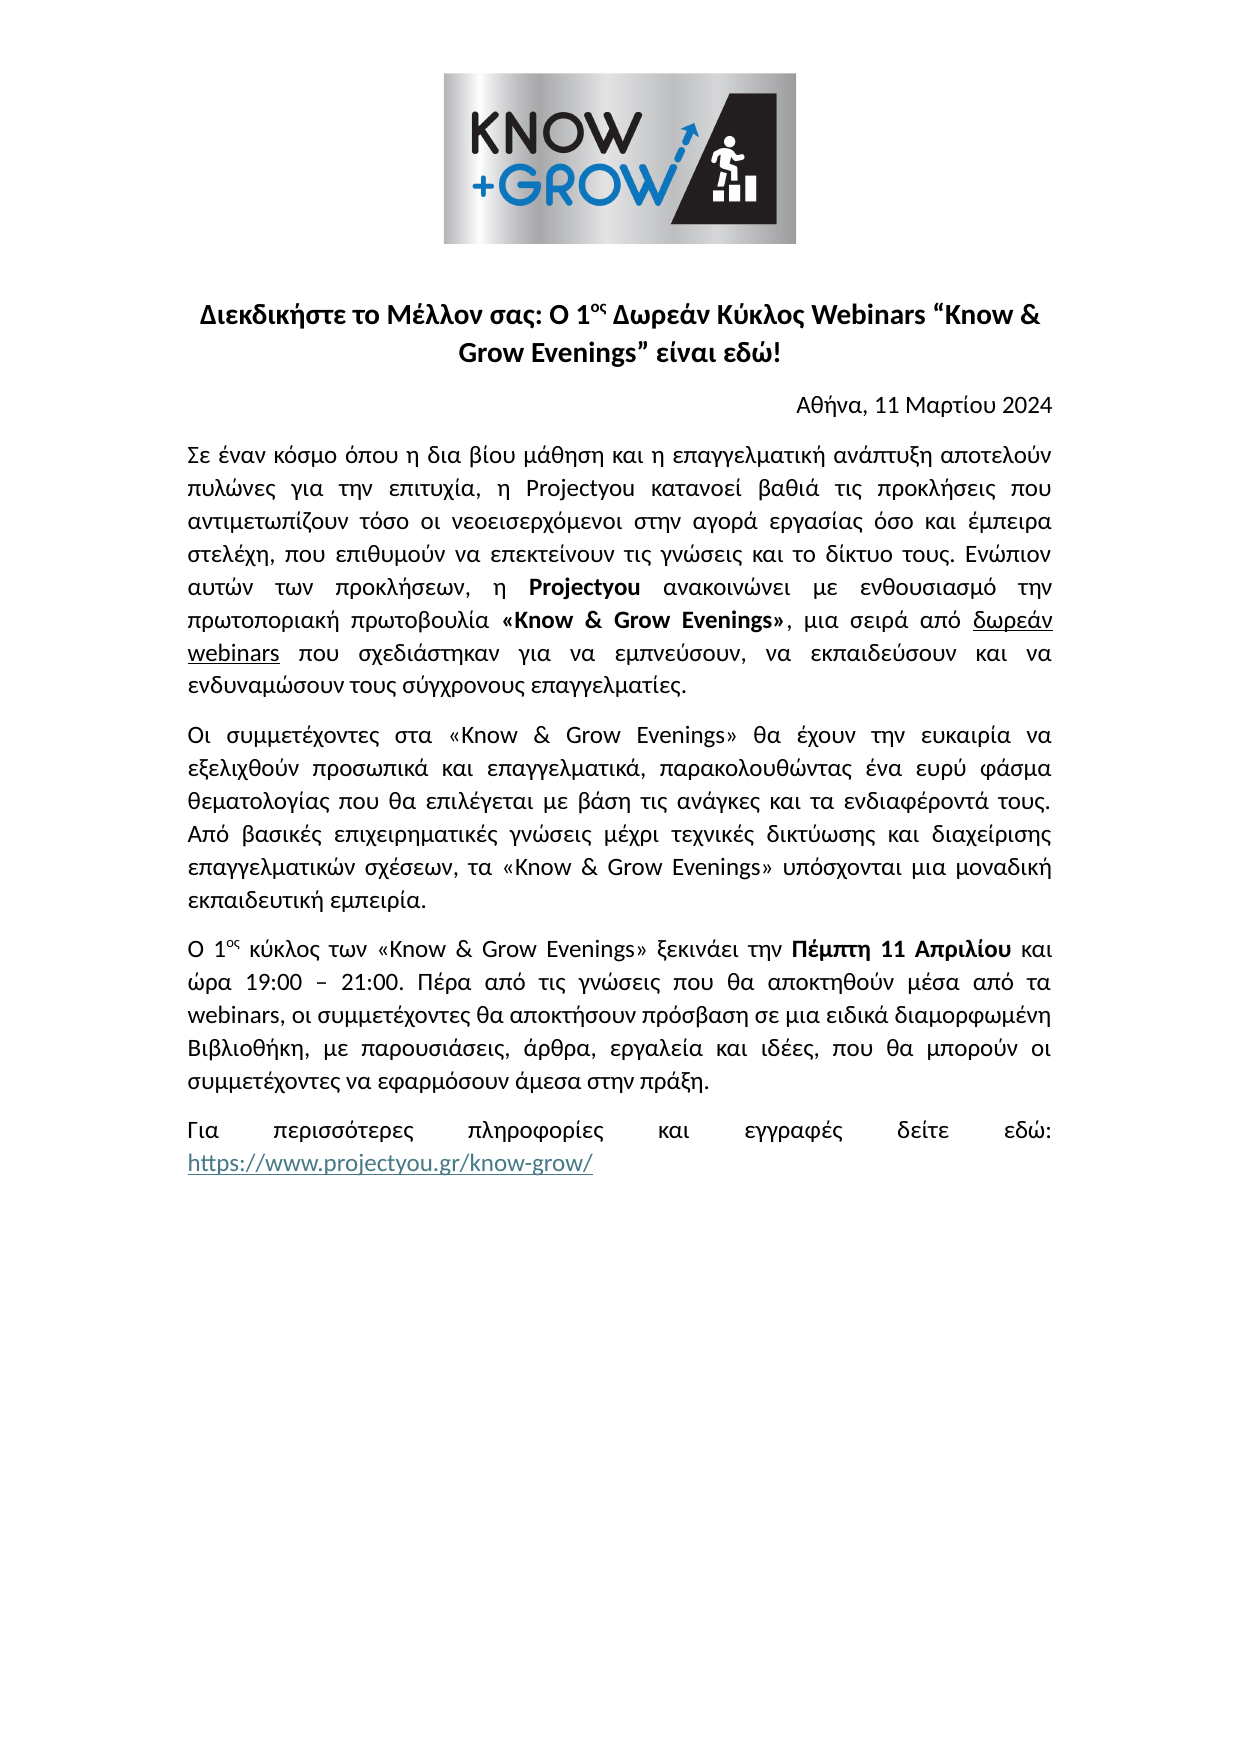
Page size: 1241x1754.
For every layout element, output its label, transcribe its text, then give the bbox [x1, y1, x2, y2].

text Για περισσότερες πληροφορίες και εγγραφές δείτε εδώ: https://www.projectyou.gr/know-grow/ [187, 1115, 1053, 1178]
text Σε έναν κόσμο όπου η δια βίου μάθηση και η επαγγελματική ανάπτυξη αποτελούν πυλώνες για την επιτυχία, η Projectyou κατανοεί βαθιά τις προκλήσεις που αντιμετωπίζουν τόσο οι νεοεισερχόμενοι στην αγορά εργασίας όσο και έμπειρα στελέχη, που επιθυμούν να επεκτείνουν τις γνώσεις και το δίκτυο τους. Ενώπιον αυτών των προκλήσεων, η Projectyou ανακοινώνει με ενθουσιασμό την πρωτοποριακή πρωτοβουλία «Know & Grow Evenings», μια σειρά από δωρεάν webinars που σχεδιάστηκαν για να εμπνεύσουν, να εκπαιδεύσουν και να ενδυναμώσουν τους σύγχρονους επαγγελματίες. [187, 439, 1053, 700]
picture [443, 73, 797, 244]
text Οι συμμετέχοντες στα «Know & Grow Evenings» θα έχουν την ευκαιρία να εξελιχθούν προσωπικά και επαγγελματικά, παρακολουθώντας ένα ευρύ φάσμα θεματολογίας που θα επιλέγεται με βάση τις ανάγκες και τα ενδιαφέροντά τους. Από βασικές επιχειρηματικές γνώσεις μέχρι τεχνικές δικτύωσης και διαχείρισης επαγγελματικών σχέσεων, τα «Know & Grow Evenings» υπόσχονται μια μοναδική εκπαιδευτική εμπειρία. [187, 719, 1053, 914]
text Αθήνα, 11 Μαρτίου 2024 [187, 390, 1053, 420]
text Ο 1ος κύκλος των «Know & Grow Evenings» ξεκινάει την Πέμπτη 11 Απριλίου και ώρα 19:00 – 21:00. Πέρα από τις γνώσεις που θα αποκτηθούν μέσα από τα webinars, οι συμμετέχοντες θα αποκτήσουν πρόσβαση σε μια ειδικά διαμορφωμένη Βιβλιοθήκη, με παρουσιάσεις, άρθρα, εργαλεία και ιδέες, που θα μπορούν οι συμμετέχοντες να εφαρμόσουν άμεσα στην πράξη. [187, 933, 1053, 1096]
text Διεκδικήστε το Μέλλον σας: Ο 1ος Δωρεάν Κύκλος Webinars “Know & Grow Evenings” είναι εδώ! [187, 296, 1053, 370]
